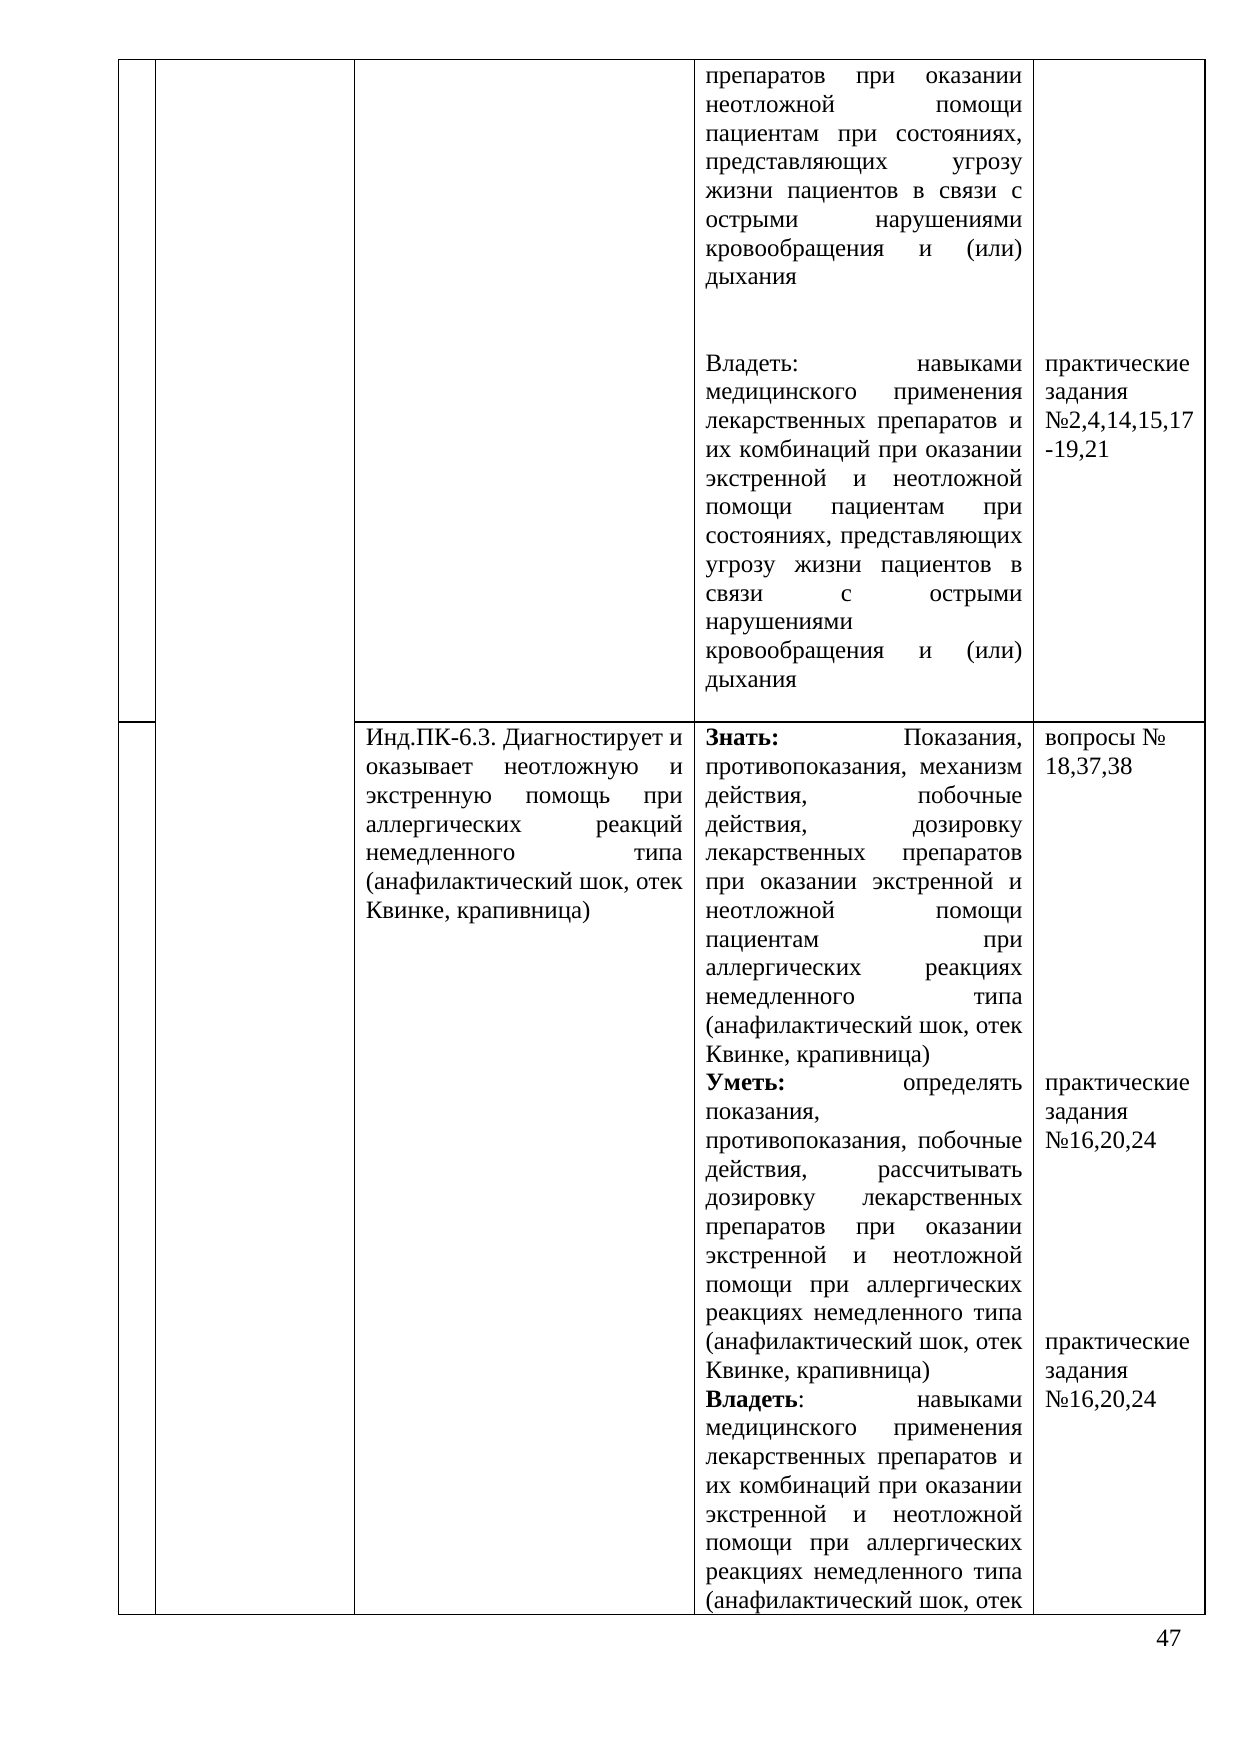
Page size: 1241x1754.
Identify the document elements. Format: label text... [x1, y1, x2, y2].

table_cell 3 [119, 60, 155, 721]
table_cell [156, 60, 354, 1614]
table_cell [355, 60, 694, 721]
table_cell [695, 60, 1033, 721]
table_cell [1034, 723, 1204, 1614]
table_cell [119, 723, 155, 1614]
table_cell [1034, 60, 1204, 721]
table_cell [355, 723, 694, 1614]
